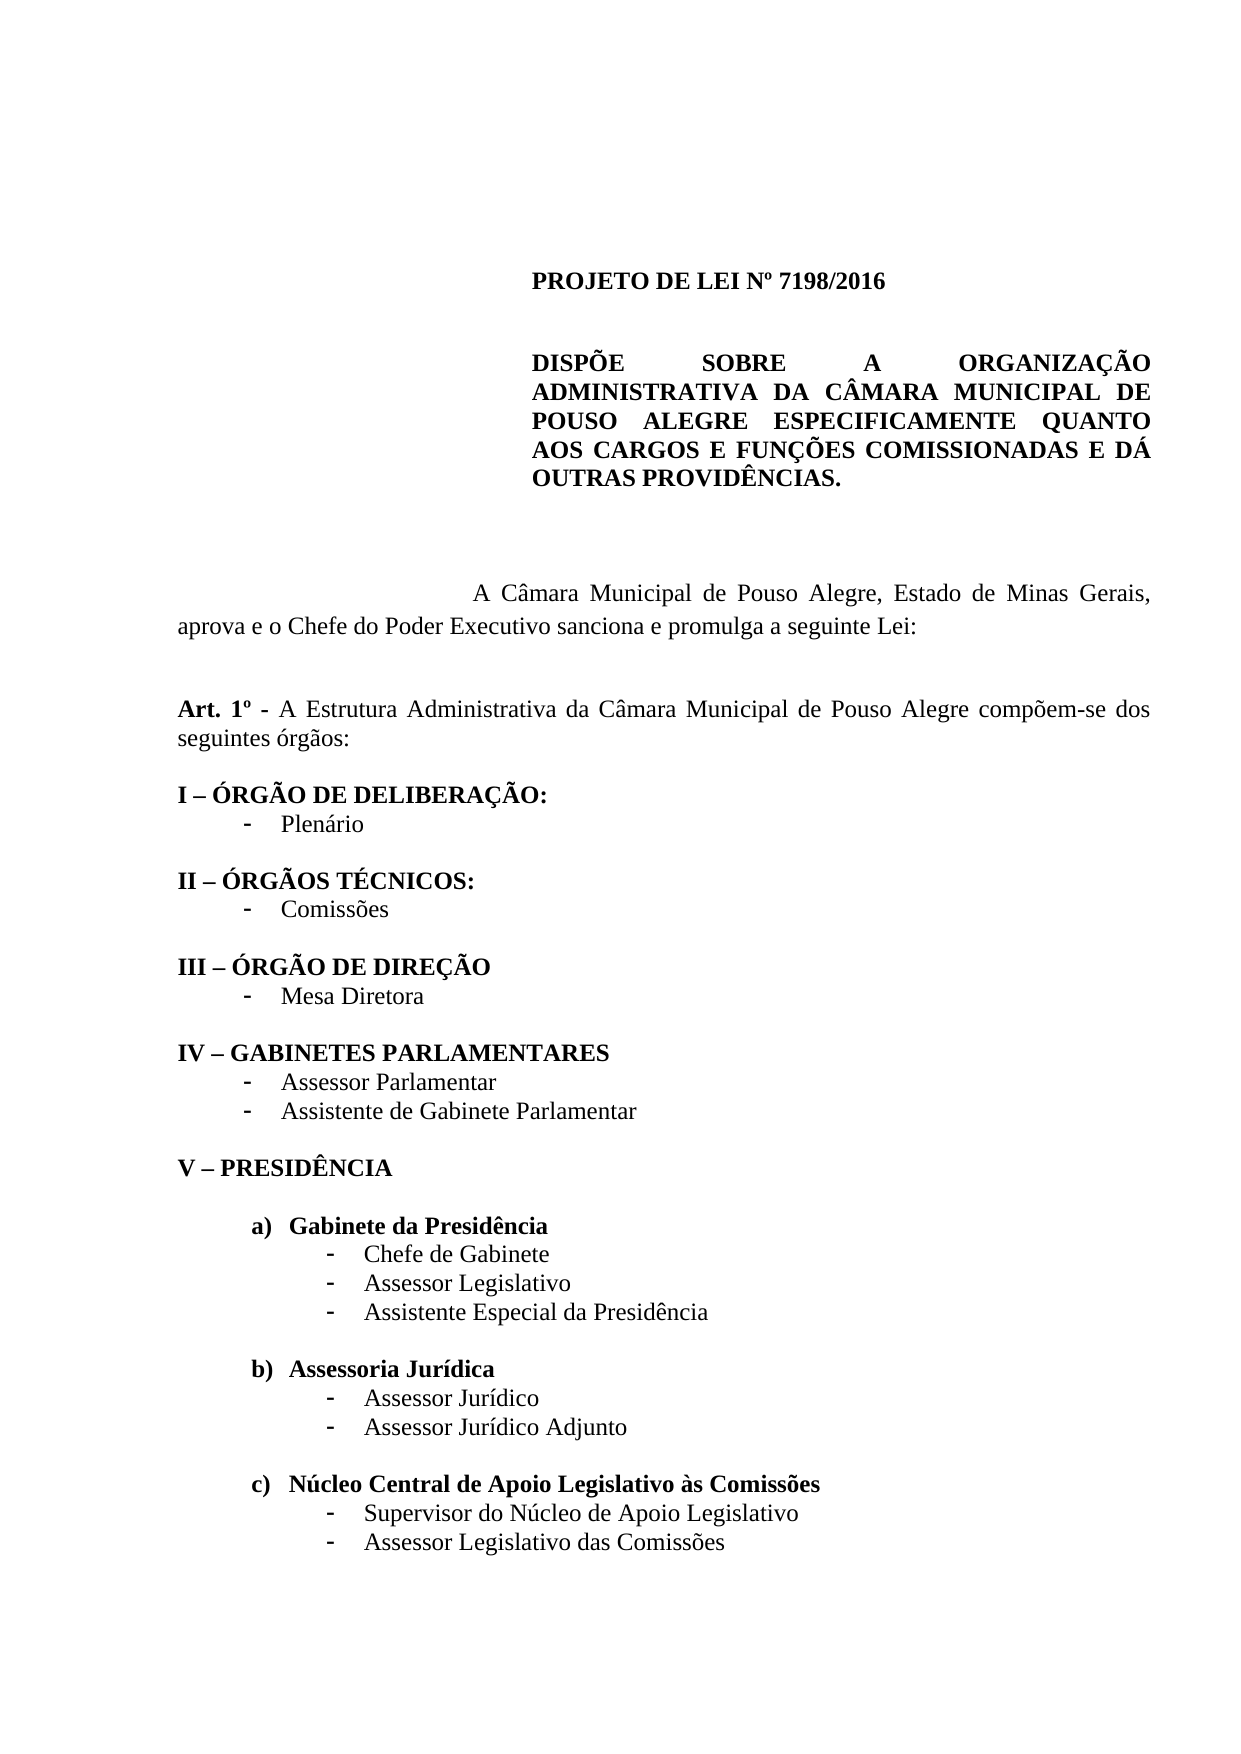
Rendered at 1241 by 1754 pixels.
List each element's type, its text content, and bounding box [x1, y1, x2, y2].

list Assessor Parlamentar [243, 1067, 1152, 1096]
list Assessor Legislativo das Comissões [326, 1527, 1152, 1556]
text V – PRESIDÊNCIA [177, 1153, 1152, 1182]
list Assessor Jurídico [326, 1383, 1152, 1412]
list Assistente Especial da Presidência [326, 1297, 1152, 1326]
text A Câmara Municipal de Pouso Alegre, Estado de Minas Gerais, aprova e o Chefe do Poder Executivo sanciona e promulga a seguinte Lei: [177, 578, 1152, 640]
list Assistente de Gabinete Parlamentar [243, 1096, 1152, 1124]
list Assessor Legislativo [326, 1268, 1152, 1297]
list Comissões [243, 894, 1152, 923]
text IV – GABINETES PARLAMENTARES [177, 1038, 1152, 1067]
text PROJETO DE LEI Nº 7198/2016 [177, 266, 1152, 294]
text Art. 1º - A Estrutura Administrativa da Câmara Municipal de Pouso Alegre compõem-se dos seguintes órgãos: [177, 694, 1152, 752]
list Plenário [243, 809, 1152, 838]
text I – ÓRGÃO DE DELIBERAÇÃO: [177, 780, 1152, 809]
list Mesa Diretora [243, 981, 1152, 1009]
text III – ÓRGÃO DE DIREÇÃO [177, 952, 1152, 981]
list Núcleo Central de Apoio Legislativo às Comissões [251, 1469, 1152, 1498]
text II – ÓRGÃOS TÉCNICOS: [177, 866, 1152, 894]
text DISPÕE SOBRE A ORGANIZAÇÃO ADMINISTRATIVA DA CÂMARA MUNICIPAL DE POUSO ALEGRE ESPECIFICAMENTE QUANTO AOS CARGOS E FUNÇÕES COMISSIONADAS E DÁ OUTRAS PROVIDÊNCIAS. [532, 348, 1152, 492]
list Gabinete da Presidência [251, 1211, 1152, 1239]
list Supervisor do Núcleo de Apoio Legislativo [326, 1498, 1152, 1527]
list Assessoria Jurídica [251, 1354, 1152, 1383]
list Assessor Jurídico Adjunto [326, 1412, 1152, 1441]
list Chefe de Gabinete [326, 1239, 1152, 1268]
